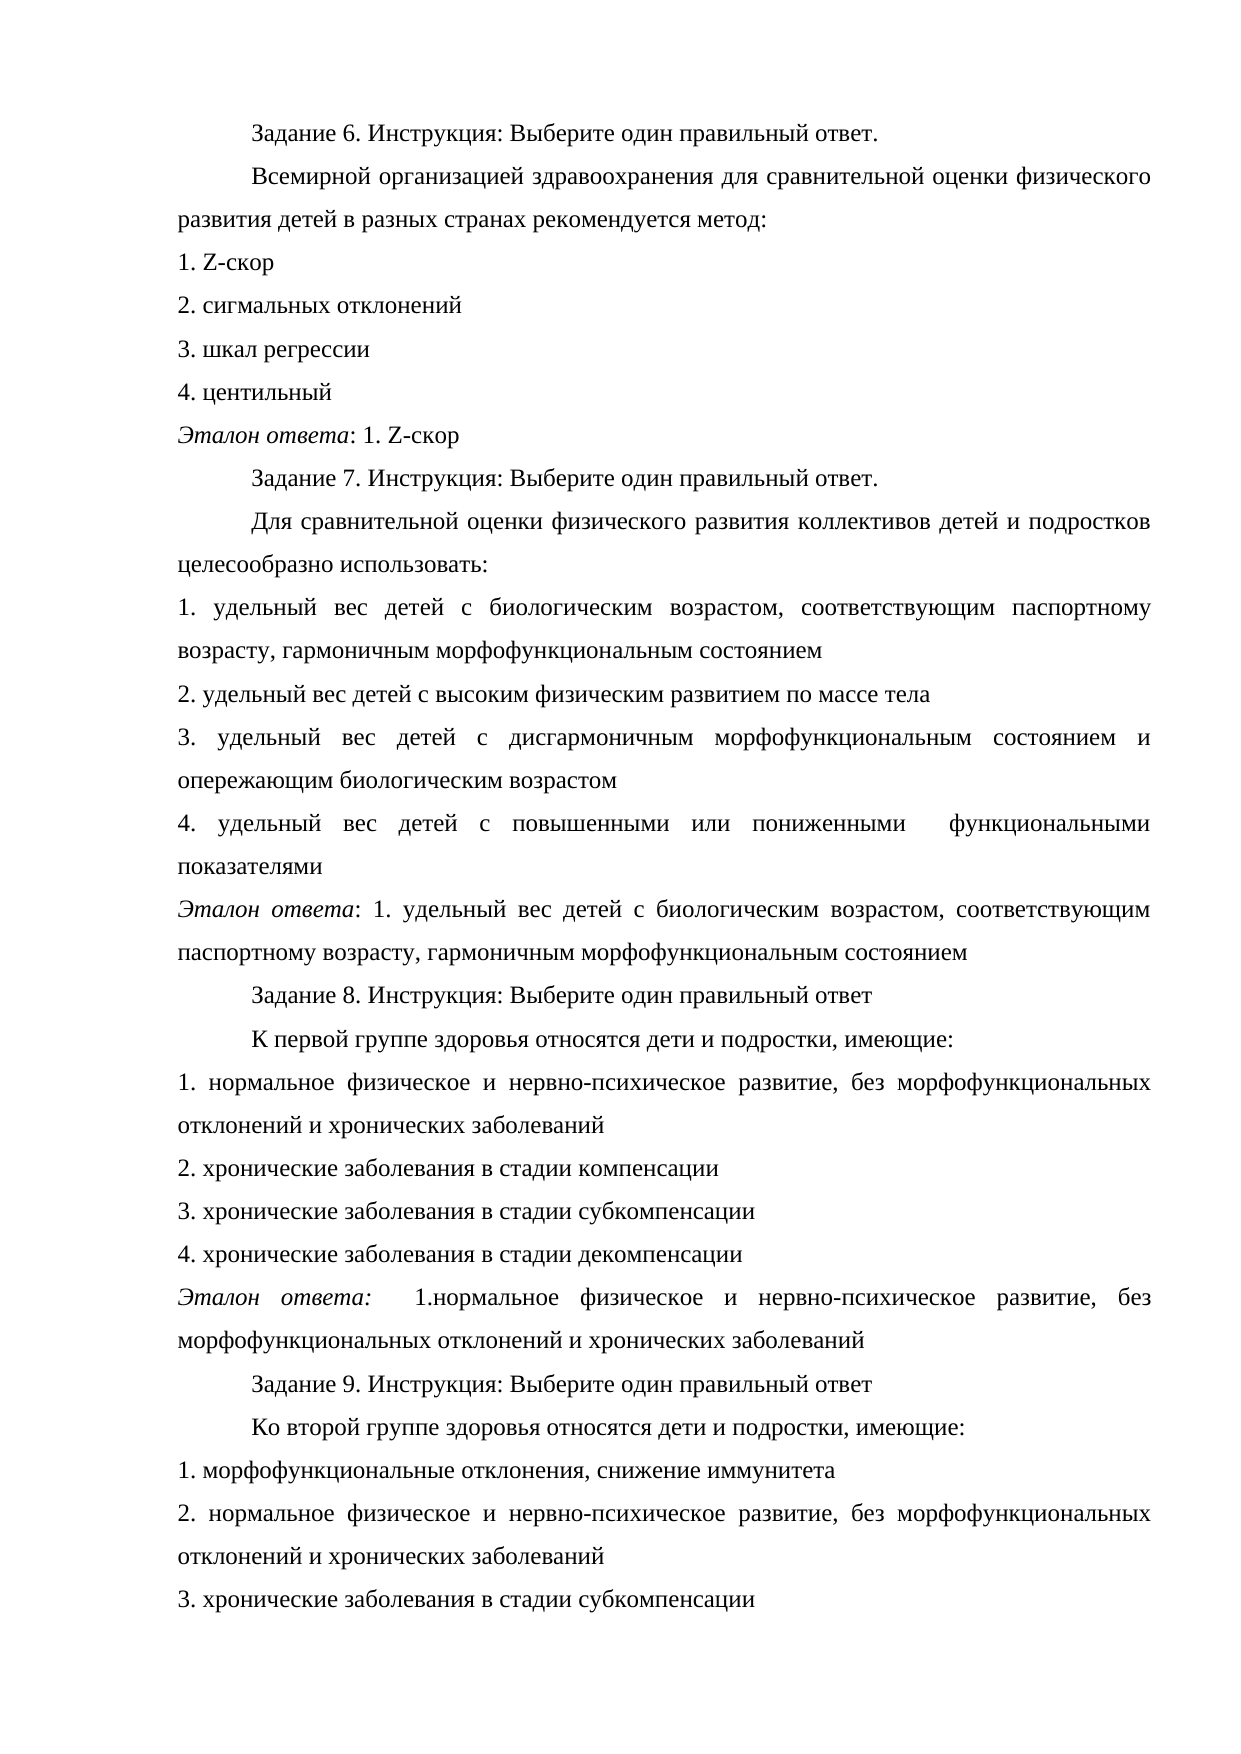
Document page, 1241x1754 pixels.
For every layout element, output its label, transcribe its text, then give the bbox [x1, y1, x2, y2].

text К первой группе здоровья относятся дети и подростки, имеющие: [177, 1024, 1152, 1052]
text 2. хронические заболевания в стадии компенсации [177, 1153, 1152, 1182]
text Всемирной организацией здравоохранения для сравнительной оценки физического развития детей в разных странах рекомендуется метод: [177, 161, 1152, 233]
text 3. шкал регрессии [177, 334, 1152, 362]
text 2. удельный вес детей с высоким физическим развитием по массе тела [177, 679, 1152, 707]
text Задание 8. Инструкция: Выберите один правильный ответ [177, 981, 1152, 1009]
text Задание 9. Инструкция: Выберите один правильный ответ [177, 1369, 1152, 1397]
text Эталон ответа: 1. Z-скор [177, 420, 1152, 449]
text 1. морфофункциональные отклонения, снижение иммунитета [177, 1455, 1152, 1484]
text 4. хронические заболевания в стадии декомпенсации [177, 1239, 1152, 1268]
text Эталон ответа: 1.нормальное физическое и нервно-психическое развитие, без морфофункциональных отклонений и хронических заболеваний [177, 1282, 1152, 1354]
text 2. сигмальных отклонений [177, 291, 1152, 319]
text 1. удельный вес детей с биологическим возрастом, соответствующим паспортному возрасту, гармоничным морфофункциональным состоянием [177, 592, 1152, 664]
text 3. хронические заболевания в стадии субкомпенсации [177, 1584, 1152, 1613]
text 3. удельный вес детей с дисгармоничным морфофункциональным состоянием и опережающим биологическим возрастом [177, 722, 1152, 794]
text Эталон ответа: 1. удельный вес детей с биологическим возрастом, соответствующим паспортному возрасту, гармоничным морфофункциональным состоянием [177, 894, 1152, 966]
text 3. хронические заболевания в стадии субкомпенсации [177, 1196, 1152, 1225]
text 4. центильный [177, 377, 1152, 406]
text Задание 7. Инструкция: Выберите один правильный ответ. [177, 463, 1152, 492]
text 1. нормальное физическое и нервно-психическое развитие, без морфофункциональных отклонений и хронических заболеваний [177, 1067, 1152, 1139]
text 1. Z-скор [177, 247, 1152, 276]
text Ко второй группе здоровья относятся дети и подростки, имеющие: [177, 1412, 1152, 1441]
text 4. удельный вес детей с повышенными или пониженными функциональными показателями [177, 808, 1152, 880]
text 2. нормальное физическое и нервно-психическое развитие, без морфофункциональных отклонений и хронических заболеваний [177, 1498, 1152, 1570]
text Для сравнительной оценки физического развития коллективов детей и подростков целесообразно использовать: [177, 506, 1152, 578]
text Задание 6. Инструкция: Выберите один правильный ответ. [177, 118, 1152, 147]
